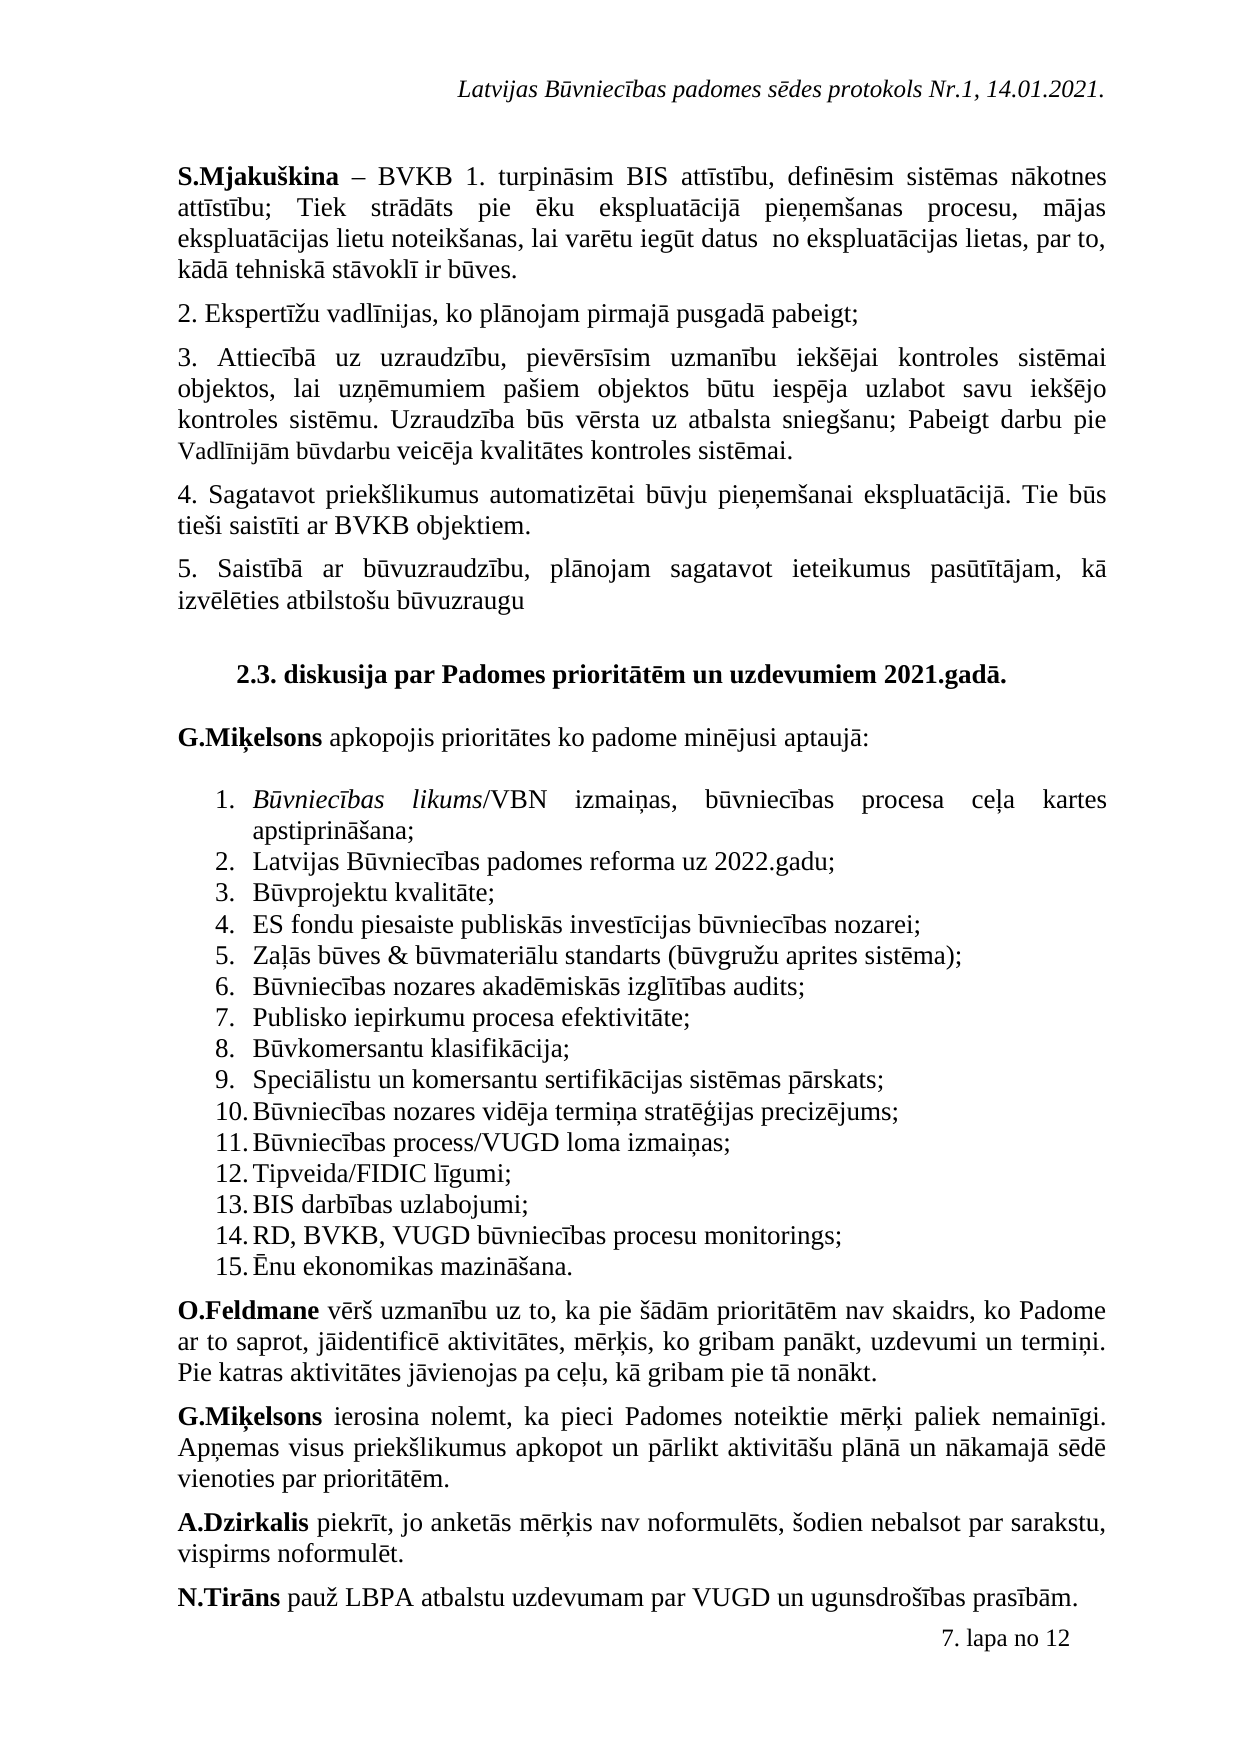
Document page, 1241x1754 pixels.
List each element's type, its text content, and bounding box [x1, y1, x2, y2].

text N.Tirāns pauž LBPA atbalstu uzdevumam par VUGD un ugunsdrošības prasībām. [177, 1581, 1107, 1612]
list Ēnu ekonomikas mazināšana. [215, 1250, 1107, 1281]
text O.Feldmane vērš uzmanību uz to, ka pie šādām prioritātēm nav skaidrs, ko Padome ar to saprot, jāidentificē aktivitātes, mērķis, ko gribam panākt, uzdevumi un termiņi. Pie katras aktivitātes jāvienojas pa ceļu, kā gribam pie tā nonākt. [177, 1294, 1107, 1387]
list Būvkomersantu klasifikācija; [215, 1032, 1107, 1063]
list Publisko iepirkumu procesa efektivitāte; [215, 1001, 1107, 1032]
text 2. Ekspertīžu vadlīnijas, ko plānojam pirmajā pusgadā pabeigt; [177, 297, 1107, 328]
text 5. Saistībā ar būvuzraudzību, plānojam sagatavot ieteikumus pasūtītājam, kā izvēlēties atbilstošu būvuzraugu [177, 553, 1107, 615]
list Speciālistu un komersantu sertifikācijas sistēmas pārskats; [215, 1063, 1107, 1094]
list Būvniecības process/VUGD loma izmaiņas; [215, 1126, 1107, 1157]
text 2.3. diskusija par Padomes prioritātēm un uzdevumiem 2021.gadā. [236, 658, 1107, 690]
text A.Dzirkalis piekrīt, jo anketās mērķis nav noformulēts, šodien nebalsot par sarakstu, vispirms noformulēt. [177, 1506, 1107, 1568]
text 3. Attiecībā uz uzraudzību, pievērsīsim uzmanību iekšējai kontroles sistēmai objektos, lai uzņēmumiem pašiem objektos būtu iespēja uzlabot savu iekšējo kontroles sistēmu. Uzraudzība būs vērsta uz atbalsta sniegšanu; Pabeigt darbu pie Vadlīnijām būvdarbu veicēja kvalitātes kontroles sistēmai. [177, 341, 1107, 465]
list Latvijas Būvniecības padomes reforma uz 2022.gadu; [215, 845, 1107, 877]
text G.Miķelsons apkopojis prioritātes ko padome minējusi aptaujā: [177, 721, 1107, 752]
list RD, BVKB, VUGD būvniecības procesu monitorings; [215, 1219, 1107, 1250]
list Būvniecības likums/VBN izmaiņas, būvniecības procesa ceļa kartes apstiprināšana; [215, 783, 1107, 845]
list BIS darbības uzlabojumi; [215, 1188, 1107, 1219]
list Tipveida/FIDIC līgumi; [215, 1157, 1107, 1188]
text 4. Sagatavot priekšlikumus automatizētai būvju pieņemšanai ekspluatācijā. Tie būs tieši saistīti ar BVKB objektiem. [177, 478, 1107, 540]
list Būvniecības nozares akadēmiskās izglītības audits; [215, 970, 1107, 1001]
text S.Mjakuškina – BVKB 1. turpināsim BIS attīstību, definēsim sistēmas nākotnes attīstību; Tiek strādāts pie ēku ekspluatācijā pieņemšanas procesu, mājas ekspluatācijas lietu noteikšanas, lai varētu iegūt datus no ekspluatācijas lietas, par to, kādā tehniskā stāvoklī ir būves. [177, 160, 1107, 284]
list Zaļās būves & būvmateriālu standarts (būvgružu aprites sistēma); [215, 939, 1107, 970]
text G.Miķelsons ierosina nolemt, ka pieci Padomes noteiktie mērķi paliek nemainīgi. Apņemas visus priekšlikumus apkopot un pārlikt aktivitāšu plānā un nākamajā sēdē vienoties par prioritātēm. [177, 1400, 1107, 1493]
list Būvprojektu kvalitāte; [215, 877, 1107, 908]
list Būvniecības nozares vidēja termiņa stratēģijas precizējums; [215, 1094, 1107, 1126]
list ES fondu piesaiste publiskās investīcijas būvniecības nozarei; [215, 908, 1107, 939]
